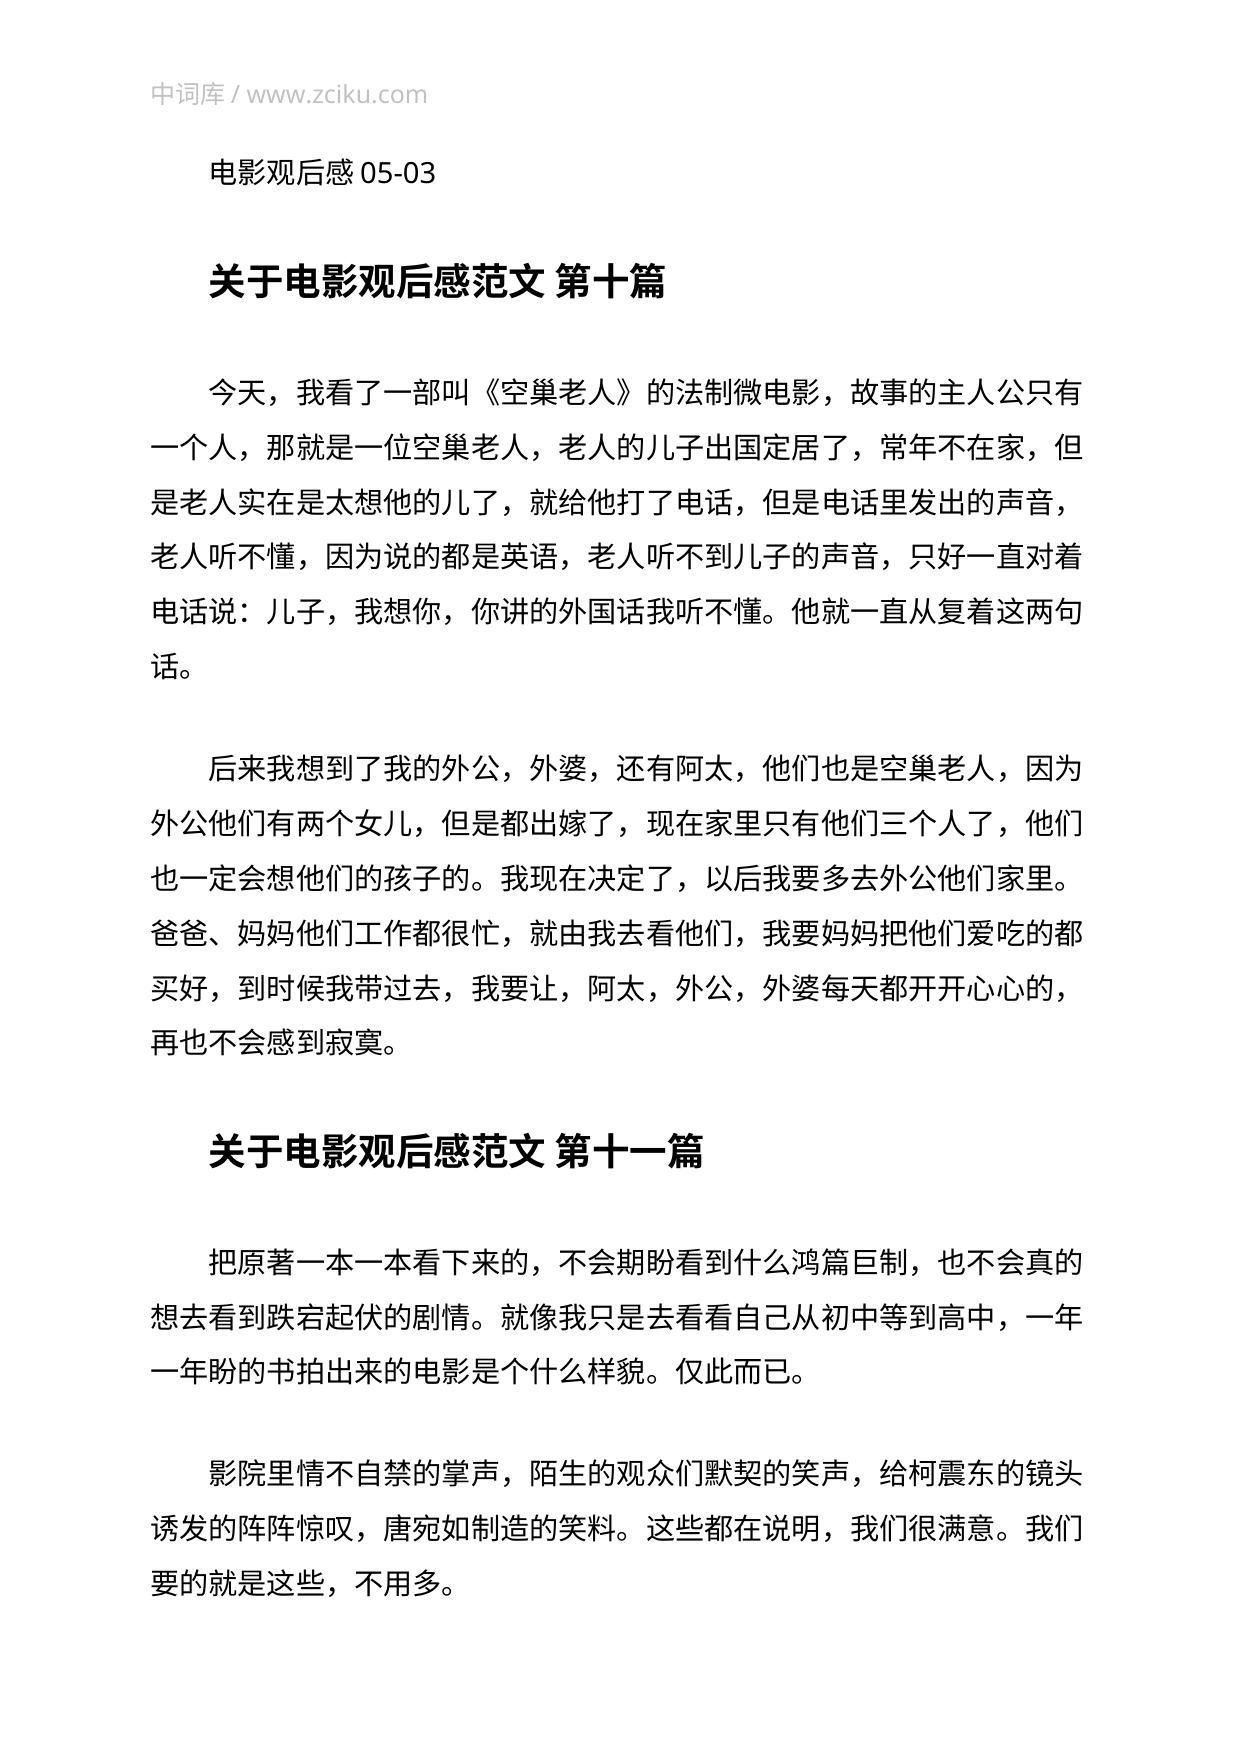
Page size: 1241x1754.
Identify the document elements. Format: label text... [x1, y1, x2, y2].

text 关于电影观后感范文 第十一篇 [150, 1122, 1090, 1176]
text 把原著一本一本看下来的，不会期盼看到什么鸿篇巨制，也不会真的想去看到跌宕起伏的剧情。就像我只是去看看自己从初中等到高中，一年一年盼的书拍出来的电影是个什么样貌。仅此而已。 [150, 1239, 1090, 1391]
text 影院里情不自禁的掌声，陌生的观众们默契的笑声，给柯震东的镜头诱发的阵阵惊叹，唐宛如制造的笑料。这些都在说明，我们很满意。我们要的就是这些，不用多。 [150, 1451, 1090, 1603]
text 电影观后感05-03 [150, 150, 1090, 192]
text 今天，我看了一部叫《空巢老人》的法制微电影，故事的主人公只有一个人，那就是一位空巢老人，老人的儿子出国定居了，常年不在家，但是老人实在是太想他的儿了，就给他打了电话，但是电话里发出的声音，老人听不懂，因为说的都是英语，老人听不到儿子的声音，只好一直对着电话说：儿子，我想你，你讲的外国话我听不懂。他就一直从复着这两句话。 [150, 369, 1090, 686]
text 后来我想到了我的外公，外婆，还有阿太，他们也是空巢老人，因为外公他们有两个女儿，但是都出嫁了，现在家里只有他们三个人了，他们也一定会想他们的孩子的。我现在决定了，以后我要多去外公他们家里。爸爸、妈妈他们工作都很忙，就由我去看他们，我要妈妈把他们爱吃的都买好，到时候我带过去，我要让，阿太，外公，外婆每天都开开心心的，再也不会感到寂寞。 [150, 746, 1090, 1062]
text 关于电影观后感范文 第十篇 [150, 252, 1090, 306]
